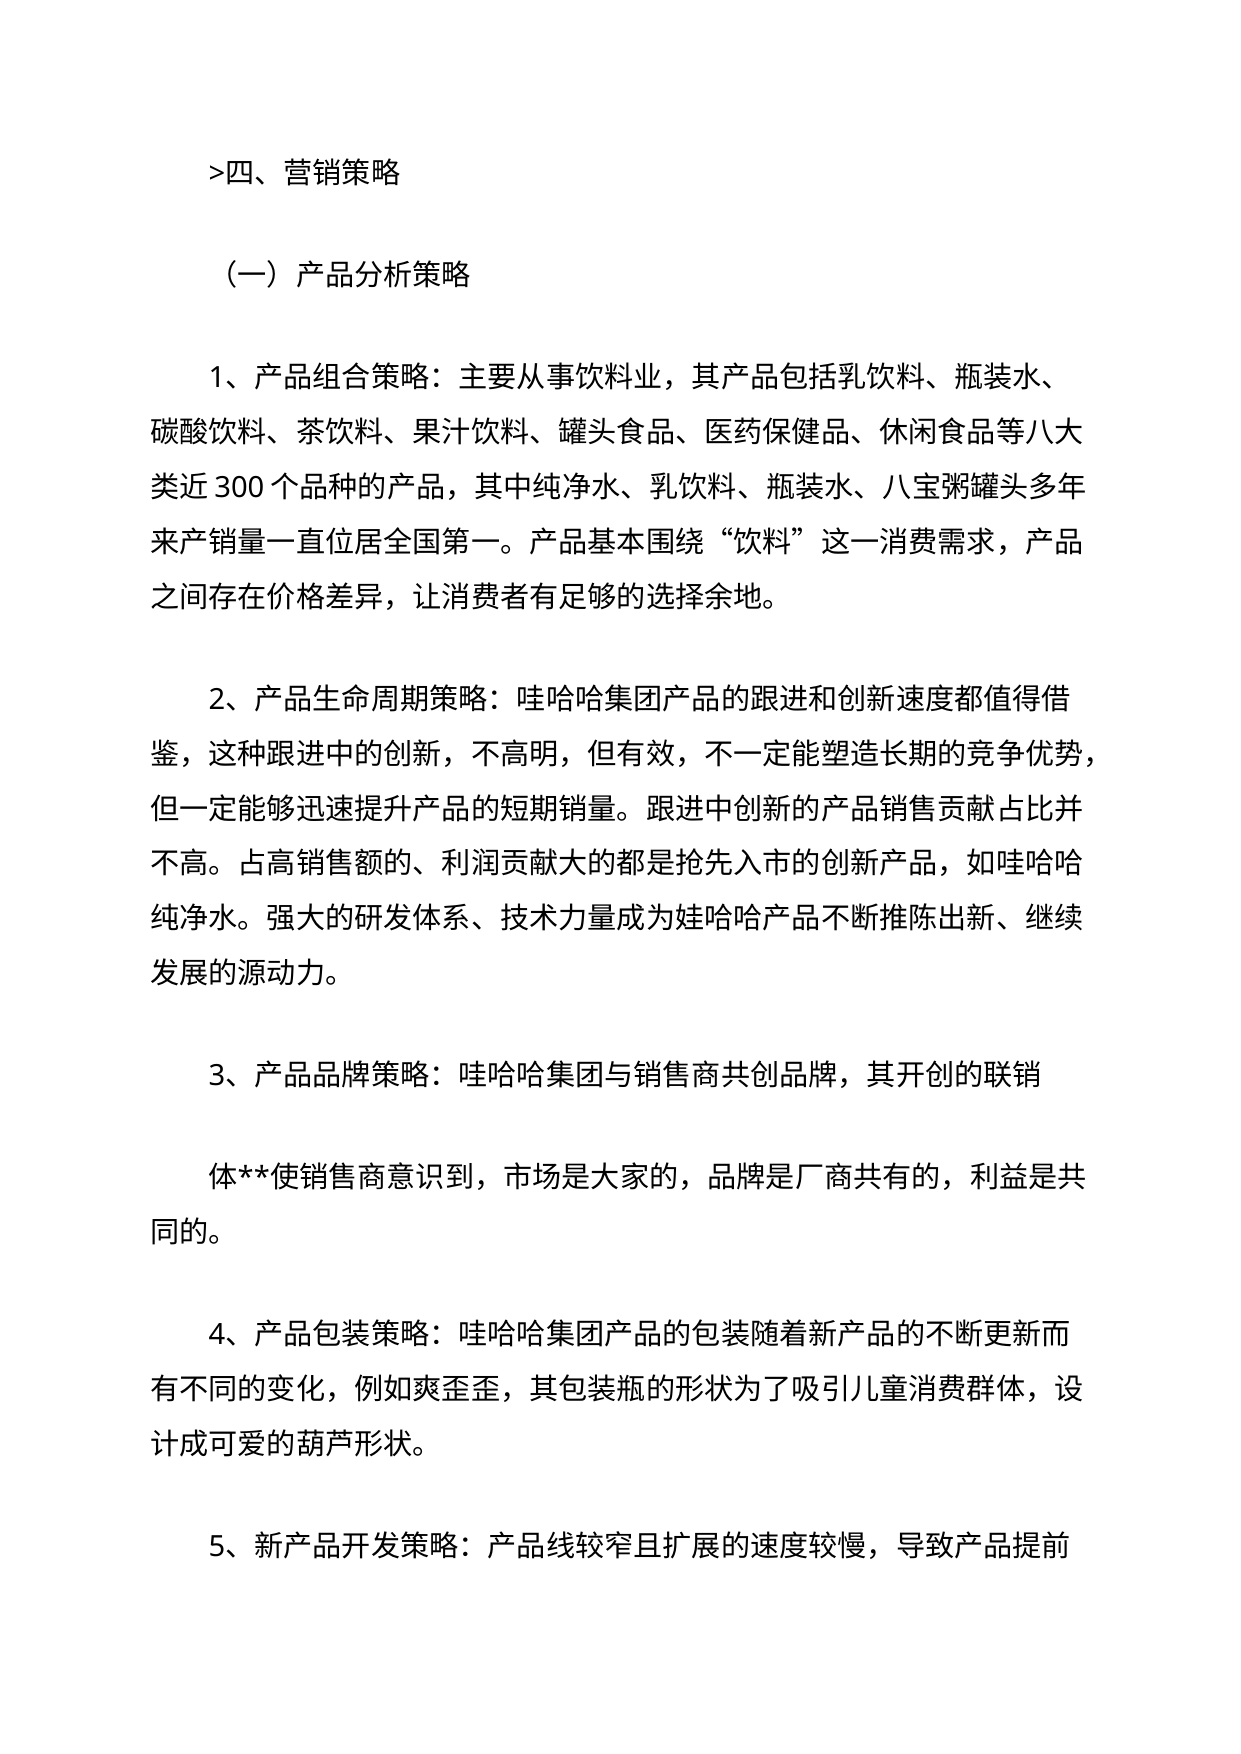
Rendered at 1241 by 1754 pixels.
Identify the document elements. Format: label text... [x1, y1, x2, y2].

text >四、营销策略 [150, 150, 1090, 192]
text 体**使销售商意识到，市场是大家的，品牌是厂商共有的，利益是共同的。 [150, 1154, 1090, 1251]
text 4、产品包装策略：哇哈哈集团产品的包装随着新产品的不断更新而有不同的变化，例如爽歪歪，其包装瓶的形状为了吸引儿童消费群体，设计成可爱的葫芦形状。 [150, 1310, 1090, 1463]
text 1、产品组合策略：主要从事饮料业，其产品包括乳饮料、瓶装水、碳酸饮料、茶饮料、果汁饮料、罐头食品、医药保健品、休闲食品等八大类近300个品种的产品，其中纯净水、乳饮料、瓶装水、八宝粥罐头多年来产销量一直位居全国第一。产品基本围绕“饮料”这一消费需求，产品之间存在价格差异，让消费者有足够的选择余地。 [150, 354, 1090, 616]
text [150, 1522, 1090, 1564]
text 3、产品品牌策略：哇哈哈集团与销售商共创品牌，其开创的联销 [150, 1052, 1090, 1094]
text （一）产品分析策略 [150, 252, 1090, 294]
text 2、产品生命周期策略：哇哈哈集团产品的跟进和创新速度都值得借鉴，这种跟进中的创新，不高明，但有效，不一定能塑造长期的竞争优势，但一定能够迅速提升产品的短期销量。跟进中创新的产品销售贡献占比并不高。占高销售额的、利润贡献大的都是抢先入市的创新产品，如哇哈哈纯净水。强大的研发体系、技术力量成为娃哈哈产品不断推陈出新、继续发展的源动力。 [150, 675, 1090, 992]
